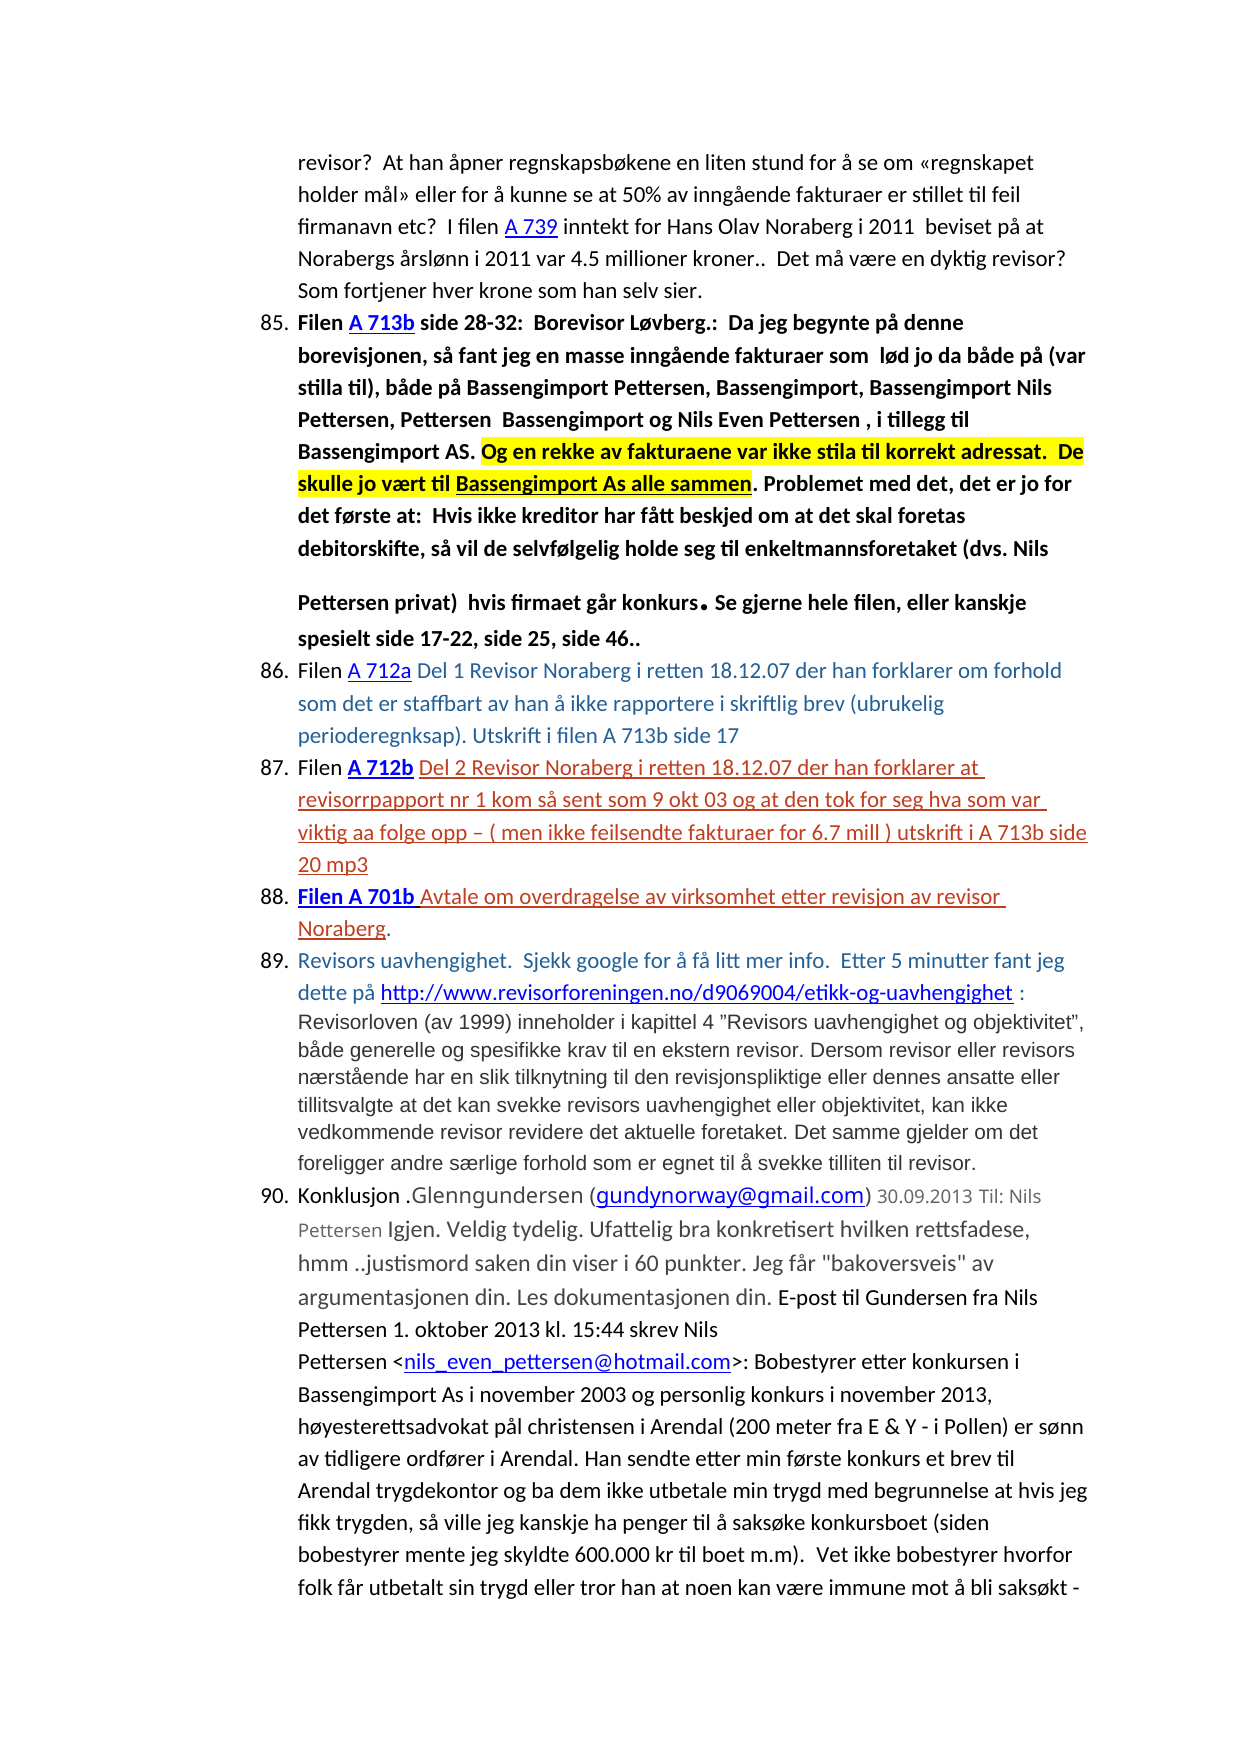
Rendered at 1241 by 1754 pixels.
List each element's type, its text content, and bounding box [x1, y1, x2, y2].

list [260, 1180, 1093, 1601]
list Filen A 712b Del 2 Revisor Noraberg i retten 18.12.07 der han forklarer at revisorrpapport nr 1 kom så sent som 9 okt 03 og at den tok for seg hva som var viktig aa folge opp – ( men ikke feilsendte fakturaer for 6.7 mill ) utskrift i A 713b side 20 mp3 [260, 753, 1093, 878]
list Revisors uavhengighet. Sjekk google for å få litt mer info. Etter 5 minutter fant jeg dette på http://www.revisorforeningen.no/d9069004/etikk-og-uavhengighet : Revisorloven (av 1999) inneholder i kapittel 4 ”Revisors uavhengighet og objektivitet”, både generelle og spesifikke krav til en ekstern revisor. Dersom revisor eller revisors nærstående har en slik tilknytning til den revisjonspliktige eller dennes ansatte eller tillitsvalgte at det kan svekke revisors uavhengighet eller objektivitet, kan ikke vedkommende revisor revidere det aktuelle foretaket. Det samme gjelder om det foreligger andre særlige forhold som er egnet til å svekke tilliten til revisor. [260, 946, 1093, 1176]
list Filen A 713b side 28-32: Borevisor Løvberg.: Da jeg begynte på denne borevisjonen, så fant jeg en masse inngående fakturaer som lød jo da både på (var stilla til), både på Bassengimport Pettersen, Bassengimport, Bassengimport Nils Pettersen, Pettersen Bassengimport og Nils Even Pettersen , i tillegg til Bassengimport AS. Og en rekke av fakturaene var ikke stila til korrekt adressat. De skulle jo vært til Bassengimport As alle sammen. Problemet med det, det er jo for det første at: Hvis ikke kreditor har fått beskjed om at det skal foretas debitorskifte, så vil de selvfølgelig holde seg til enkeltmannsforetaket (dvs. Nils Pettersen privat) hvis firmaet går konkurs. Se gjerne hele filen, eller kanskje spesielt side 17-22, side 25, side 46.. [260, 308, 1093, 652]
list Filen A 701b Avtale om overdragelse av virksomhet etter revisjon av revisor Noraberg. [260, 882, 1093, 942]
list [260, 148, 1093, 304]
list Filen A 712a Del 1 Revisor Noraberg i retten 18.12.07 der han forklarer om forhold som det er staffbart av han å ikke rapportere i skriftlig brev (ubrukelig perioderegnksap). Utskrift i filen A 713b side 17 [260, 657, 1093, 749]
